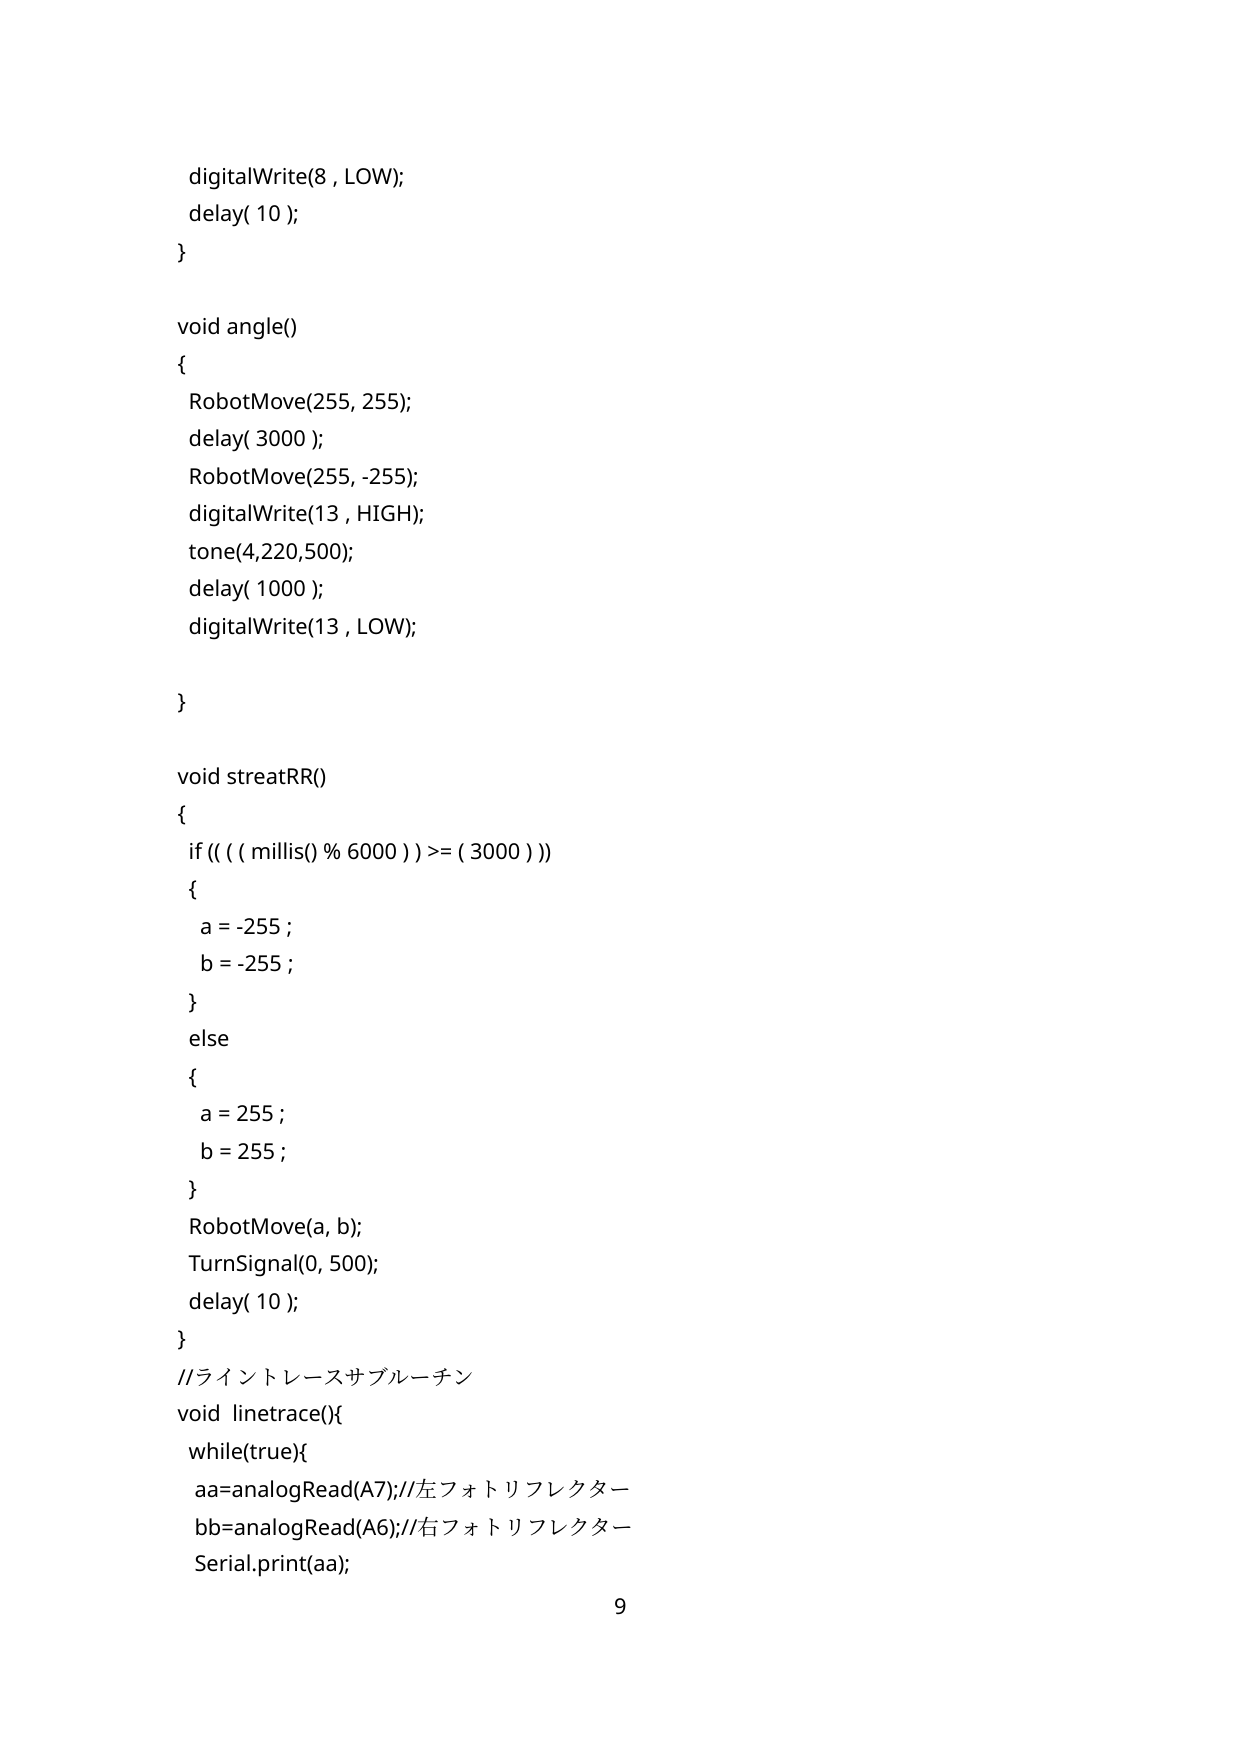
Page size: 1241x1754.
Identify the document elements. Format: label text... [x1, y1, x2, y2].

text digitalWrite(8 , LOW); [177, 157, 1063, 194]
text while(true){ [177, 1432, 1063, 1469]
text digitalWrite(13 , HIGH); [177, 494, 1063, 532]
text void angle() [177, 307, 1063, 344]
text b = 255 ; [177, 1132, 1063, 1169]
text digitalWrite(13 , LOW); [177, 607, 1063, 644]
text } [177, 1169, 1063, 1207]
text else [177, 1019, 1063, 1057]
text RobotMove(255, 255); [177, 382, 1063, 419]
text { [177, 794, 1063, 832]
text delay( 10 ); [177, 1282, 1063, 1319]
text RobotMove(255, -255); [177, 457, 1063, 494]
text void linetrace(){ [177, 1394, 1063, 1432]
text a = -255 ; [177, 907, 1063, 944]
text void streatRR() [177, 757, 1063, 794]
text TurnSignal(0, 500); [177, 1244, 1063, 1282]
text { [177, 1057, 1063, 1094]
text delay( 3000 ); [177, 419, 1063, 457]
text } [177, 232, 1063, 269]
text } [177, 982, 1063, 1019]
text Serial.print(aa); [177, 1544, 1063, 1582]
text { [177, 344, 1063, 382]
text RobotMove(a, b); [177, 1207, 1063, 1244]
text b = -255 ; [177, 944, 1063, 982]
text aa=analogRead(A7);//左フォトリフレクター [177, 1469, 1063, 1507]
text //ライントレースサブルーチン [177, 1357, 1063, 1394]
text delay( 1000 ); [177, 569, 1063, 607]
text a = 255 ; [177, 1094, 1063, 1132]
text tone(4,220,500); [177, 532, 1063, 569]
text delay( 10 ); [177, 194, 1063, 232]
text { [177, 869, 1063, 907]
text if (( ( ( millis() % 6000 ) ) >= ( 3000 ) )) [177, 832, 1063, 869]
text } [177, 1319, 1063, 1357]
text bb=analogRead(A6);//右フォトリフレクター [177, 1507, 1063, 1544]
text } [177, 682, 1063, 719]
